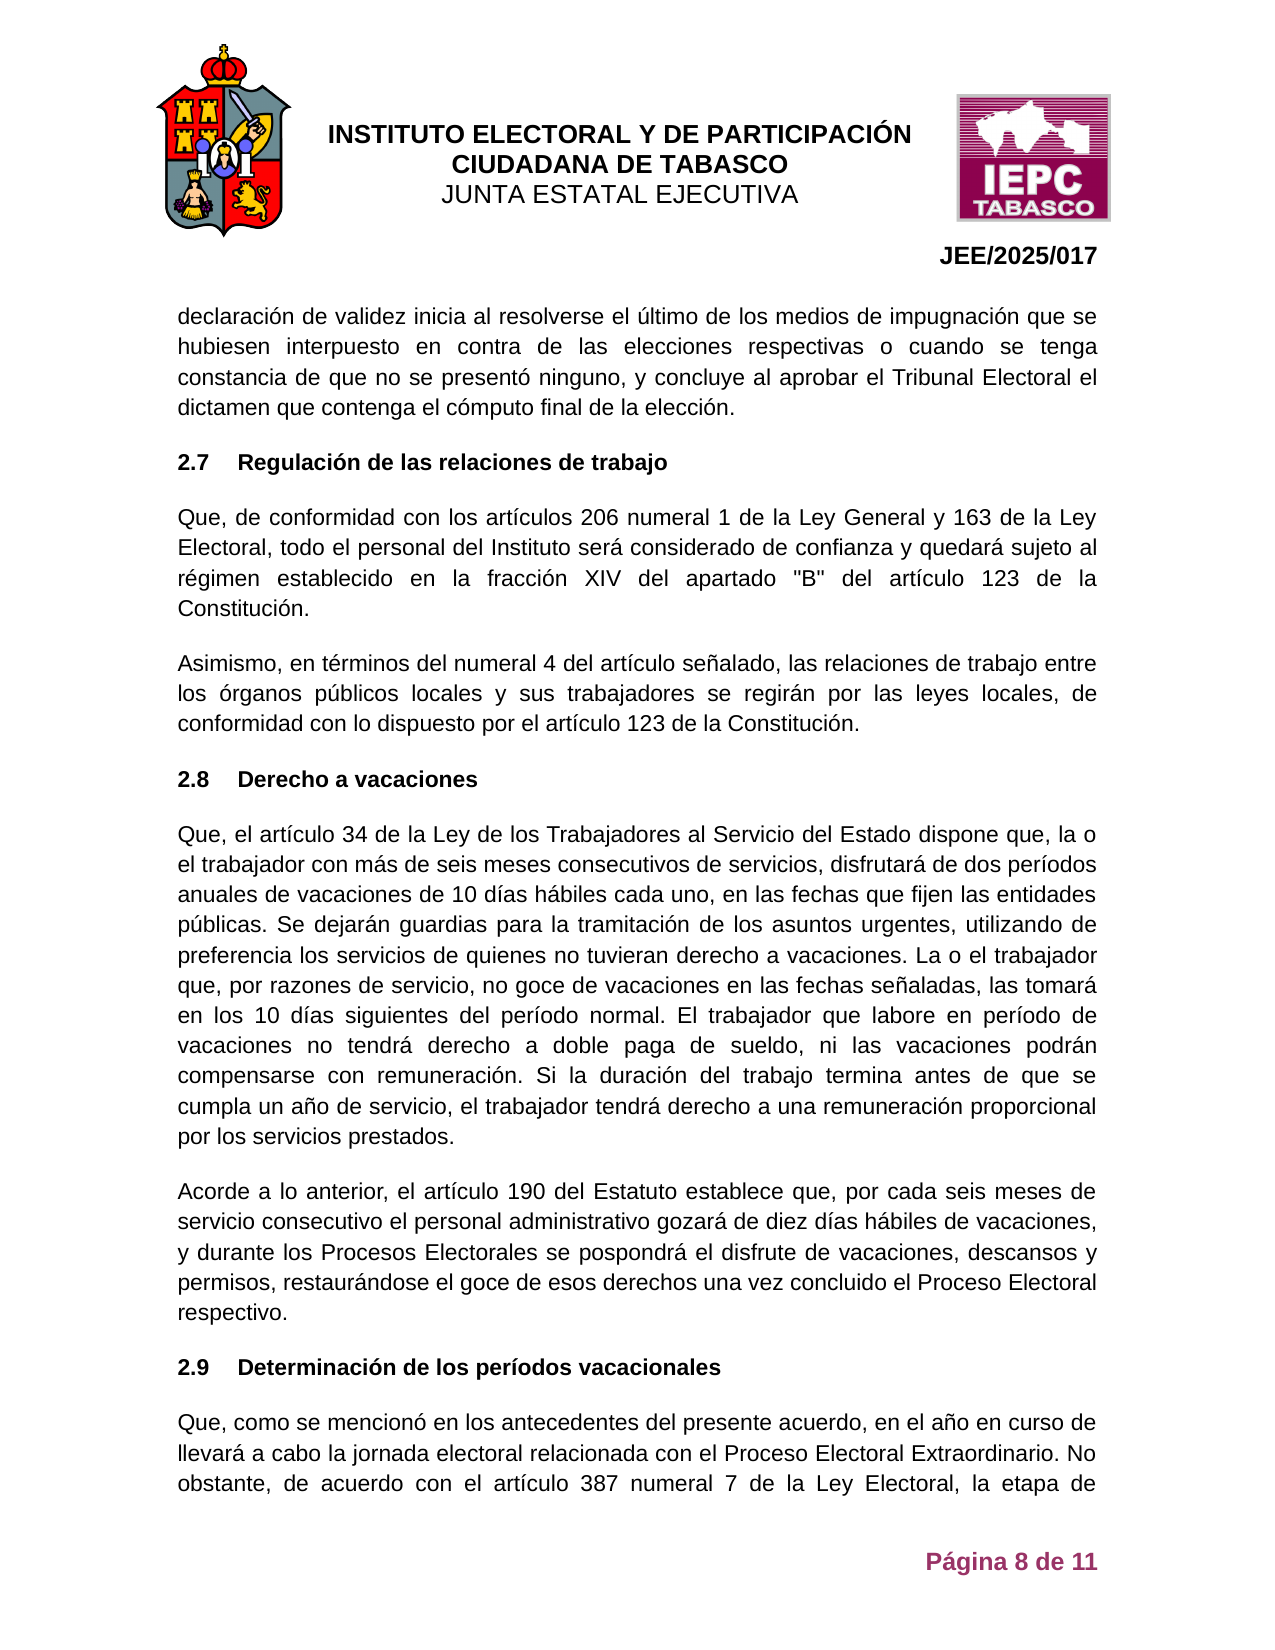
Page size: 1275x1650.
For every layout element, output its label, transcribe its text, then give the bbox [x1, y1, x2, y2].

picture [147, 44, 295, 241]
picture [956, 94, 1111, 222]
subtitle Determinación de los períodos vacacionales [177, 1354, 1098, 1380]
subtitle Regulación de las relaciones de trabajo [177, 449, 1098, 475]
text Asimismo, en términos del numeral 4 del artículo señalado, las relaciones de trabajo entre los órganos públicos locales y sus trabajadores se regirán por las leyes locales, de conformidad con lo dispuesto por el artículo 123 de la Constitución. [177, 650, 1098, 737]
text Que, el artículo 34 de la Ley de los Trabajadores al Servicio del Estado dispone que, la o el trabajador con más de seis meses consecutivos de servicios, disfrutará de dos períodos anuales de vacaciones de 10 días hábiles cada uno, en las fechas que fijen las entidades públicas. Se dejarán guardias para la tramitación de los asuntos urgentes, utilizando de preferencia los servicios de quienes no tuvieran derecho a vacaciones. La o el trabajador que, por razones de servicio, no goce de vacaciones en las fechas señaladas, las tomará en los 10 días siguientes del período normal. El trabajador que labore en período de vacaciones no tendrá derecho a doble paga de sueldo, ni las vacaciones podrán compensarse con remuneración. Si la duración del trabajo termina antes de que se cumpla un año de servicio, el trabajador tendrá derecho a una remuneración proporcional por los servicios prestados. [177, 821, 1098, 1149]
text Acorde a lo anterior, el artículo 190 del Estatuto establece que, por cada seis meses de servicio consecutivo el personal administrativo gozará de diez días hábiles de vacaciones, y durante los Procesos Electorales se pospondrá el disfrute de vacaciones, descansos y permisos, restaurándose el goce de esos derechos una vez concluido el Proceso Electoral respectivo. [177, 1178, 1098, 1325]
text Que, de conformidad con los artículos 206 numeral 1 de la Ley General y 163 de la Ley Electoral, todo el personal del Instituto será considerado de confianza y quedará sujeto al régimen establecido en la fracción XIV del apartado "B" del artículo 123 de la Constitución. [177, 504, 1098, 621]
subtitle Derecho a vacaciones [177, 766, 1098, 792]
